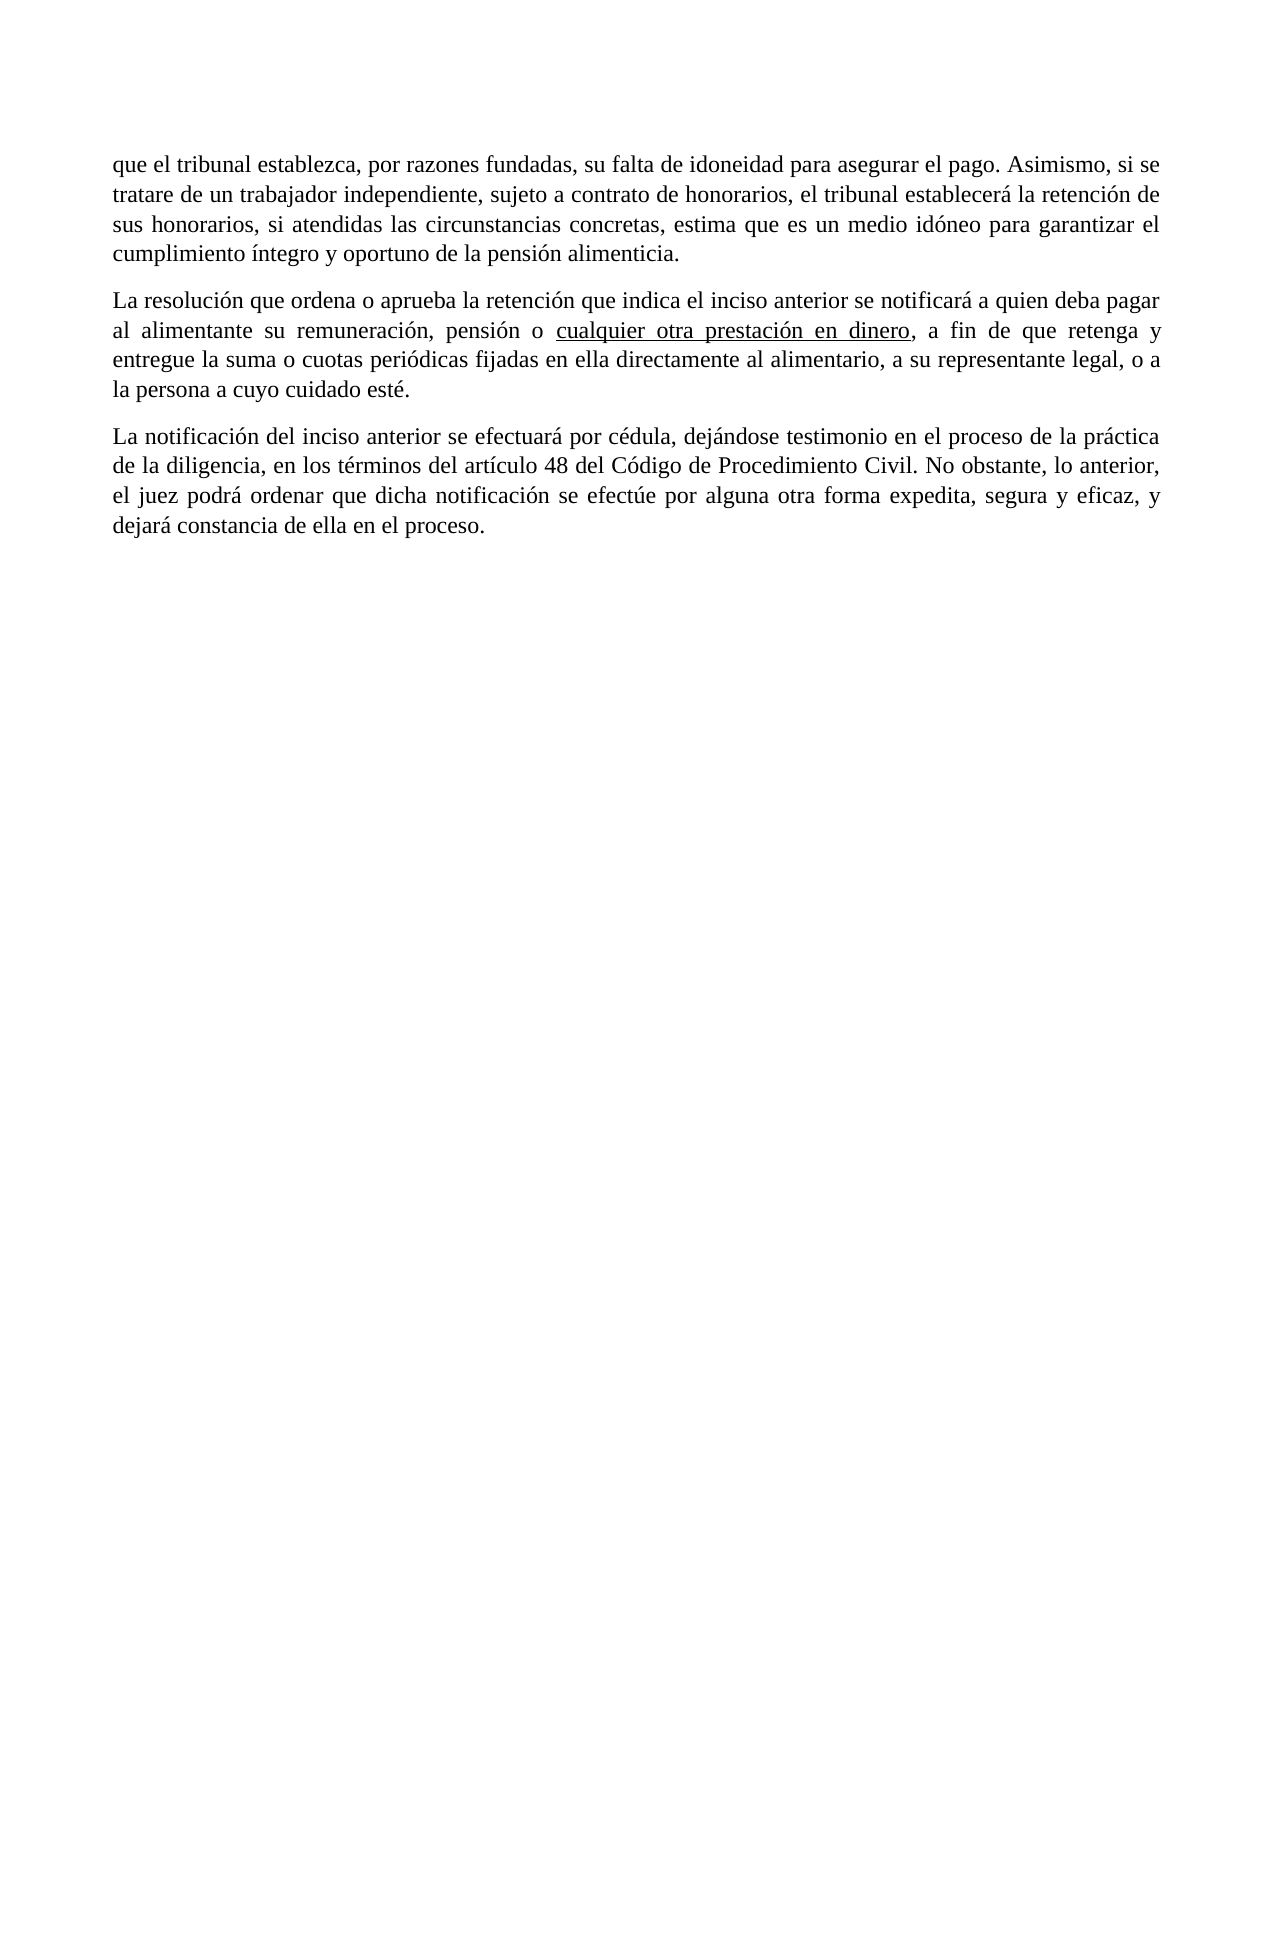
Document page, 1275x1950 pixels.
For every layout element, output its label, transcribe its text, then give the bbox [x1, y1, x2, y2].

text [112, 150, 1162, 267]
text La resolución que ordena o aprueba la retención que indica el inciso anterior se notificará a quien deba pagar al alimentante su remuneración, pensión o cualquier otra prestación en dinero, a fin de que retenga y entregue la suma o cuotas periódicas fijadas en ella directamente al alimentario, a su representante legal, o a la persona a cuyo cuidado esté. [112, 286, 1162, 403]
text La notificación del inciso anterior se efectuará por cédula, dejándose testimonio en el proceso de la práctica de la diligencia, en los términos del artículo 48 del Código de Procedimiento Civil. No obstante, lo anterior, el juez podrá ordenar que dicha notificación se efectúe por alguna otra forma expedita, segura y eficaz, y dejará constancia de ella en el proceso. [112, 422, 1162, 539]
